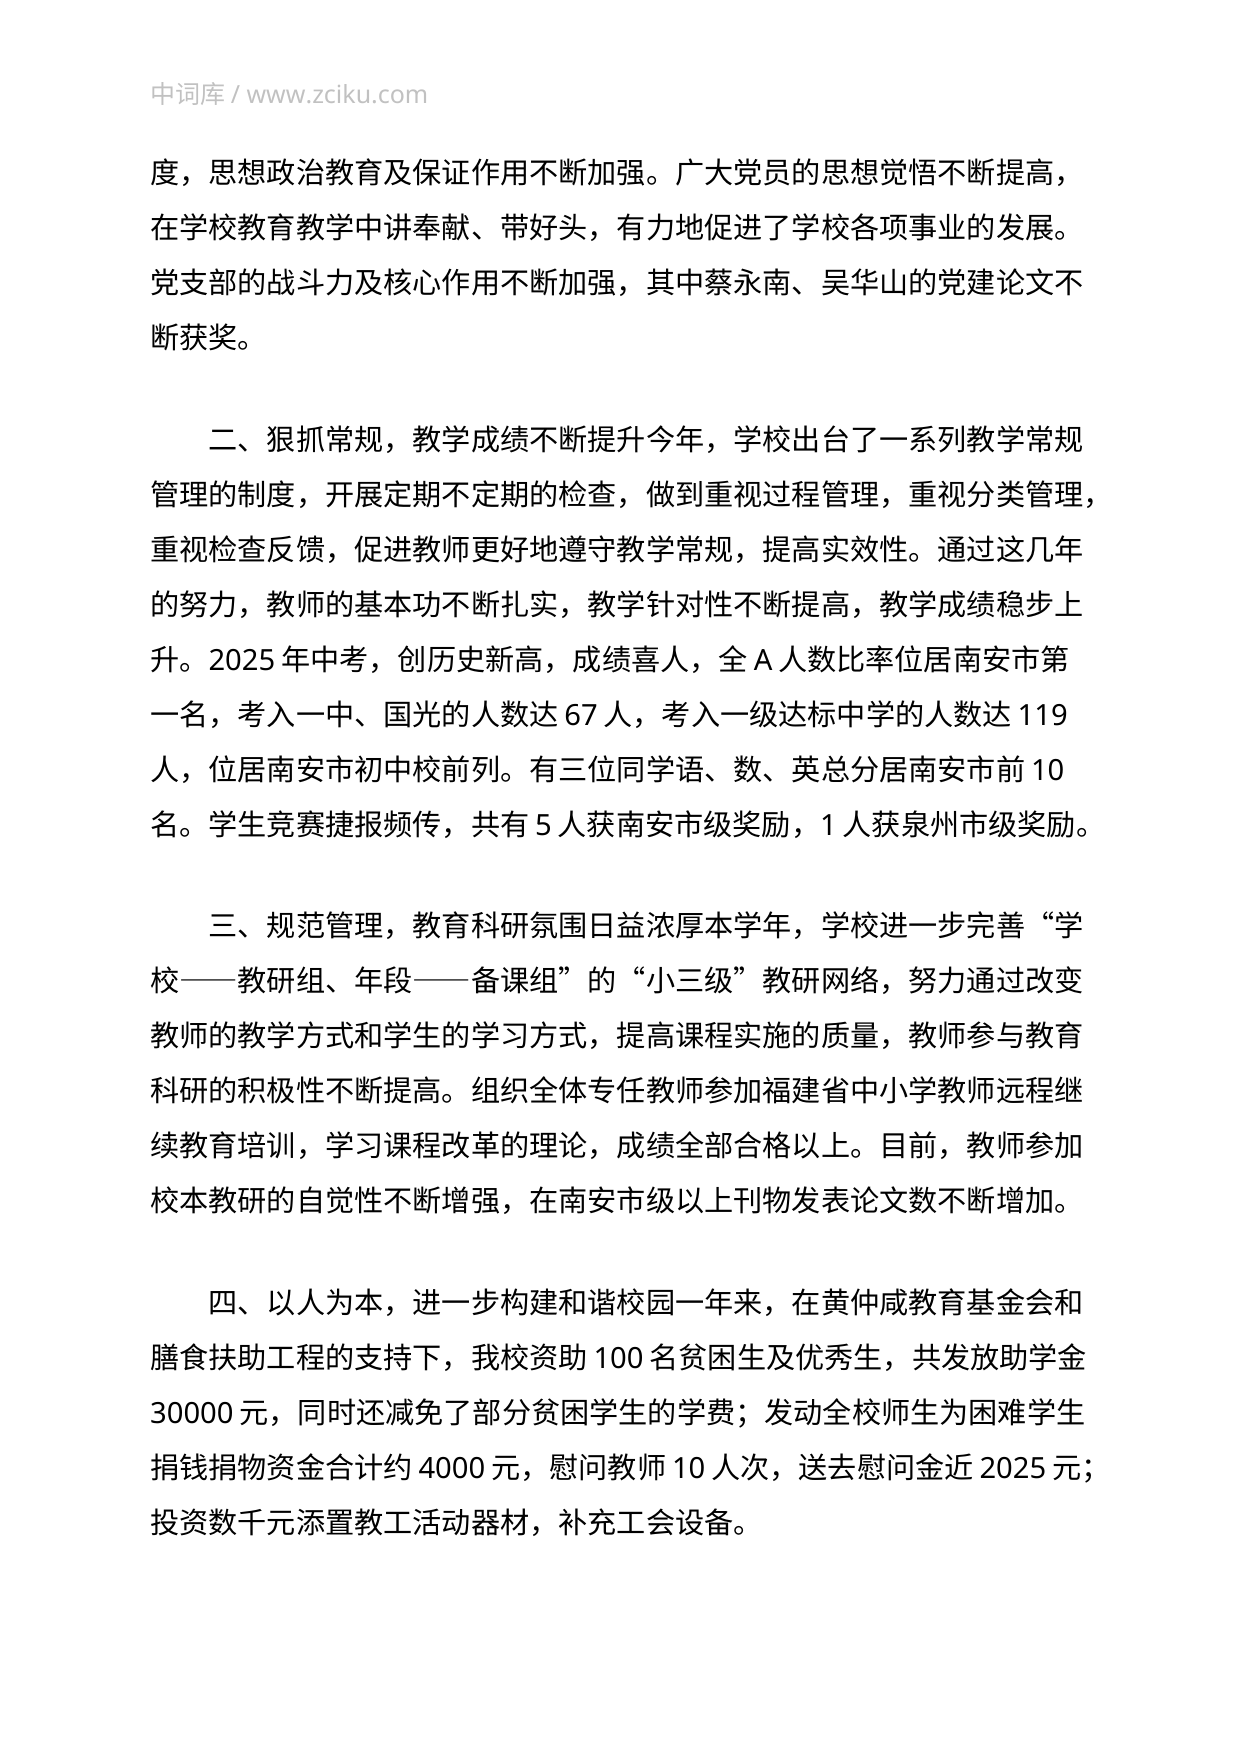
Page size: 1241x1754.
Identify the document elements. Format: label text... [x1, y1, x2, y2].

text 二、狠抓常规，教学成绩不断提升今年，学校出台了一系列教学常规管理的制度，开展定期不定期的检查，做到重视过程管理，重视分类管理，重视检查反馈，促进教师更好地遵守教学常规，提高实效性。通过这几年的努力，教师的基本功不断扎实，教学针对性不断提高，教学成绩稳步上升。2025年中考，创历史新高，成绩喜人，全A人数比率位居南安市第一名，考入一中、国光的人数达67人，考入一级达标中学的人数达119人，位居南安市初中校前列。有三位同学语、数、英总分居南安市前10名。学生竞赛捷报频传，共有5人获南安市级奖励，1人获泉州市级奖励。 [150, 416, 1090, 843]
text 三、规范管理，教育科研氛围日益浓厚本学年，学校进一步完善“学校——教研组、年段——备课组”的“小三级”教研网络，努力通过改变教师的教学方式和学生的学习方式，提高课程实施的质量，教师参与教育科研的积极性不断提高。组织全体专任教师参加福建省中小学教师远程继续教育培训，学习课程改革的理论，成绩全部合格以上。目前，教师参加校本教研的自觉性不断增强，在南安市级以上刊物发表论文数不断增加。 [150, 903, 1090, 1220]
text 四、以人为本，进一步构建和谐校园一年来，在黄仲咸教育基金会和膳食扶助工程的支持下，我校资助100名贫困生及优秀生，共发放助学金30000元，同时还减免了部分贫困学生的学费；发动全校师生为困难学生捐钱捐物资金合计约4000元，慰问教师10人次，送去慰问金近2025元；投资数千元添置教工活动器材，补充工会设备。 [150, 1279, 1090, 1541]
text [150, 150, 1090, 357]
